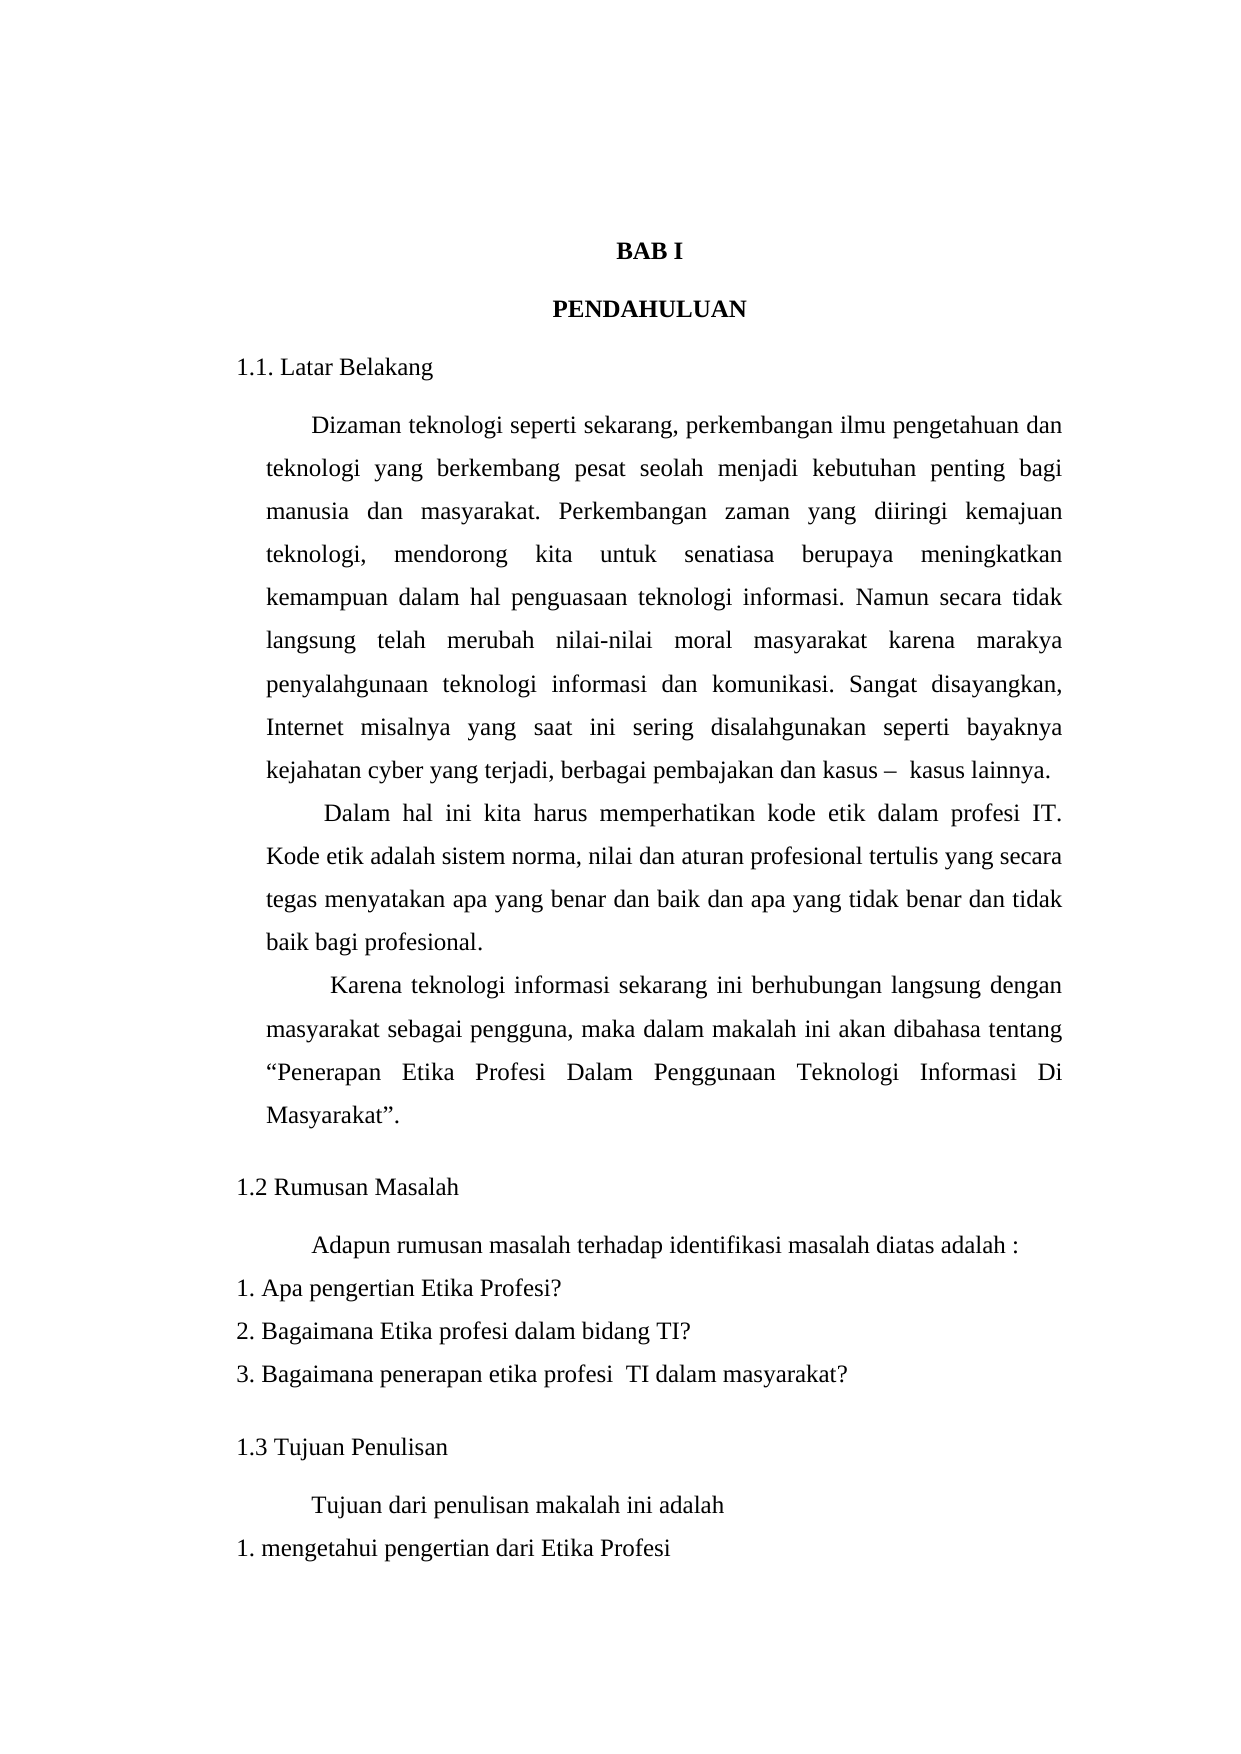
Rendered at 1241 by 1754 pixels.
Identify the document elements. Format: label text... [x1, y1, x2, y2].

text 1.2 Rumusan Masalah [236, 1172, 1063, 1201]
text Dalam hal ini kita harus memperhatikan kode etik dalam profesi IT. Kode etik adalah sistem norma, nilai dan aturan profesional tertulis yang secara tegas menyatakan apa yang benar dan baik dan apa yang tidak benar dan tidak baik bagi profesional. [266, 798, 1063, 956]
text 1.1. Latar Belakang [236, 352, 1063, 381]
text Tujuan dari penulisan makalah ini adalah [236, 1490, 1063, 1518]
text 1. mengetahui pengertian dari Etika Profesi [236, 1533, 1063, 1562]
text 3. Bagaimana penerapan etika profesi TI dalam masyarakat? [236, 1359, 1063, 1388]
text 2. Bagaimana Etika profesi dalam bidang TI? [236, 1316, 1063, 1345]
text PENDAHULUAN [236, 294, 1063, 323]
text 1.3 Tujuan Penulisan [236, 1432, 1063, 1461]
text Dizaman teknologi seperti sekarang, perkembangan ilmu pengetahuan dan teknologi yang berkembang pesat seolah menjadi kebutuhan penting bagi manusia dan masyarakat. Perkembangan zaman yang diiringi kemajuan teknologi, mendorong kita untuk senatiasa berupaya meningkatkan kemampuan dalam hal penguasaan teknologi informasi. Namun secara tidak langsung telah merubah nilai-nilai moral masyarakat karena marakya penyalahgunaan teknologi informasi dan komunikasi. Sangat disayangkan, Internet misalnya yang saat ini sering disalahgunakan seperti bayaknya kejahatan cyber yang terjadi, berbagai pembajakan dan kasus – kasus lainnya. [266, 410, 1063, 784]
text Karena teknologi informasi sekarang ini berhubungan langsung dengan masyarakat sebagai pengguna, maka dalam makalah ini akan dibahasa tentang “Penerapan Etika Profesi Dalam Penggunaan Teknologi Informasi Di Masyarakat”. [266, 971, 1063, 1129]
text BAB I [236, 236, 1063, 265]
text Adapun rumusan masalah terhadap identifikasi masalah diatas adalah : [236, 1230, 1063, 1259]
text 1. Apa pengertian Etika Profesi? [236, 1273, 1063, 1302]
